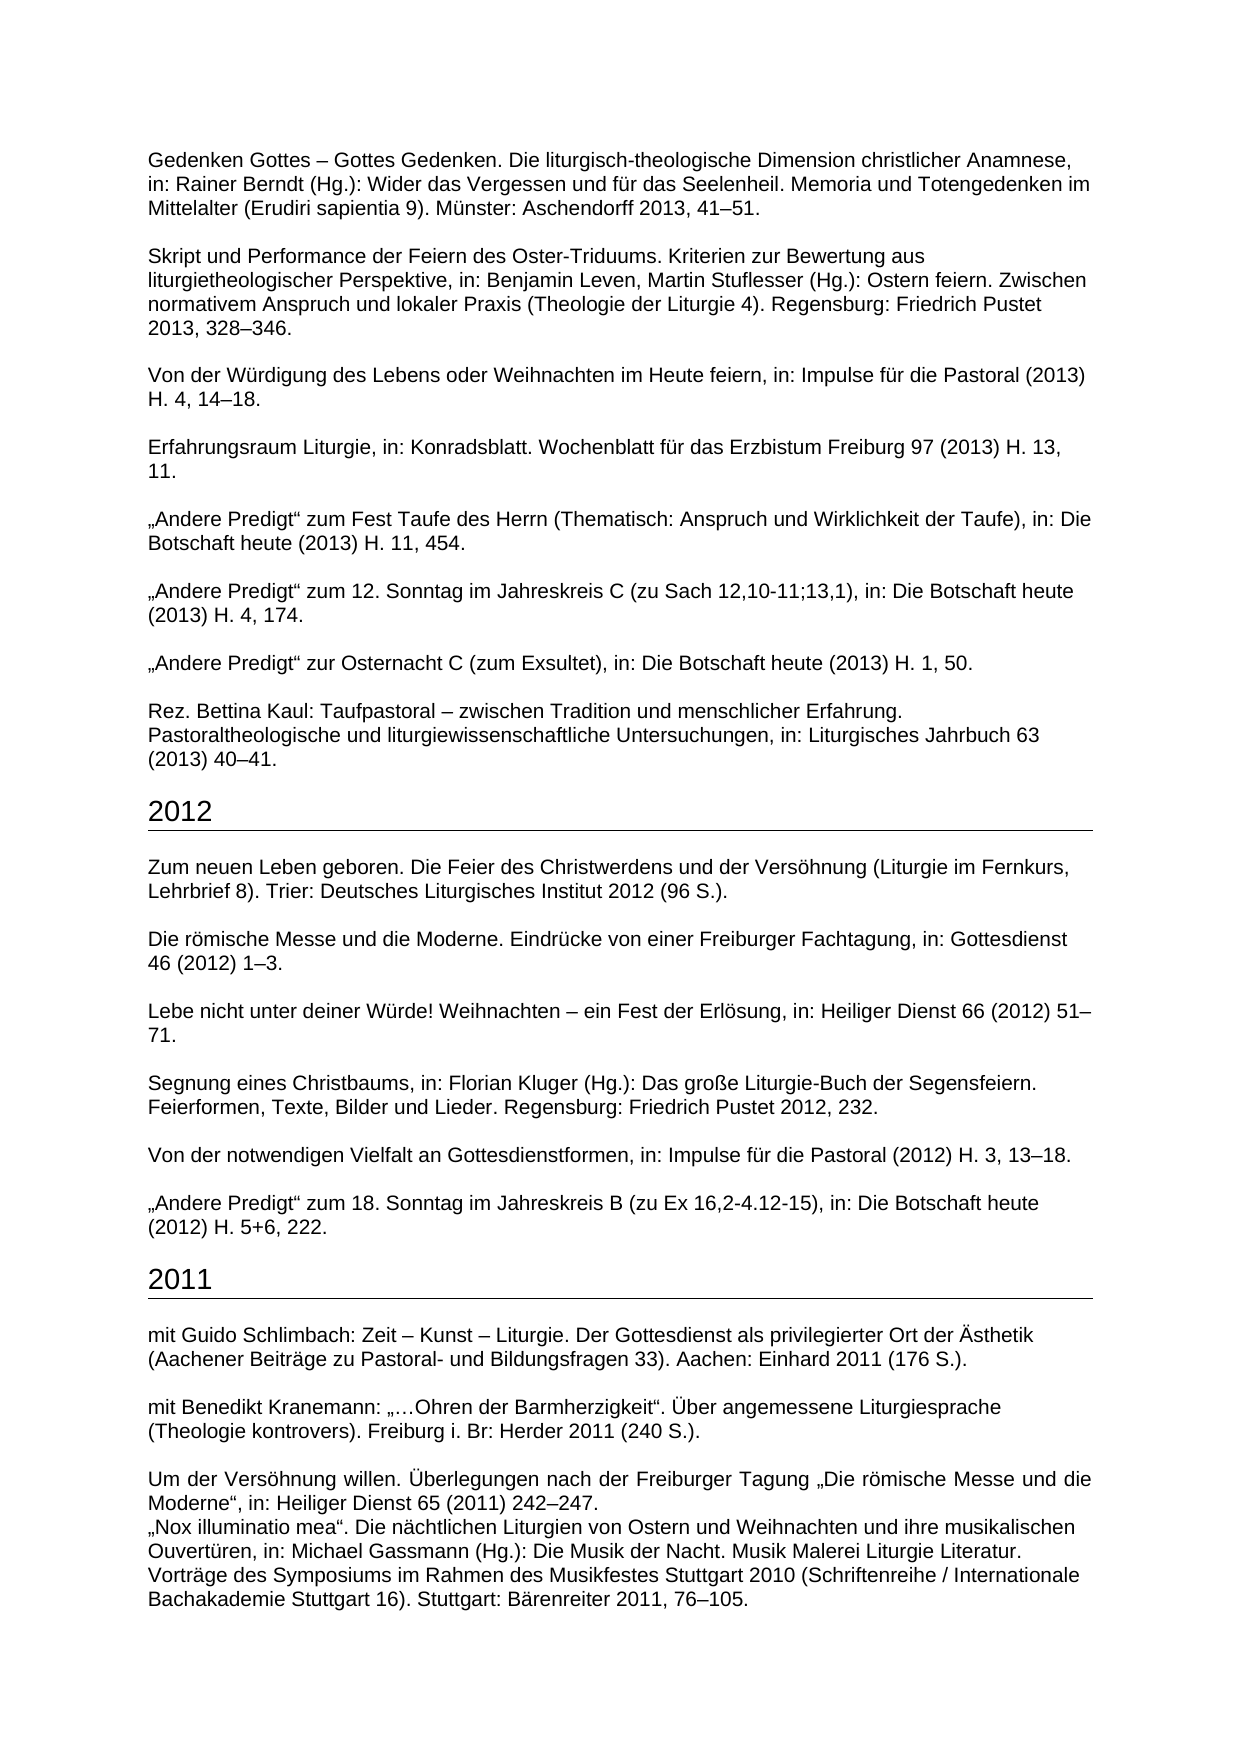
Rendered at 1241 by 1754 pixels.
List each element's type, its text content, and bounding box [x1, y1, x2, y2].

text Von der Würdigung des Lebens oder Weihnachten im Heute feiern, in: Impulse für die Pastoral (2013) H. 4, 14–18. [148, 363, 1093, 411]
text „Andere Predigt“ zum Fest Taufe des Herrn (Thematisch: Anspruch und Wirklichkeit der Taufe), in: Die Botschaft heute (2013) H. 11, 454. [148, 507, 1093, 555]
text Erfahrungsraum Liturgie, in: Konradsblatt. Wochenblatt für das Erzbistum Freiburg 97 (2013) H. 13, 11. [148, 435, 1093, 483]
text Zum neuen Leben geboren. Die Feier des Christwerdens und der Versöhnung (Liturgie im Fernkurs, Lehrbrief 8). Trier: Deutsches Liturgisches Institut 2012 (96 S.). [148, 855, 1093, 903]
text mit Guido Schlimbach: Zeit – Kunst – Liturgie. Der Gottesdienst als privilegierter Ort der Ästhetik (Aachener Beiträge zu Pastoral- und Bildungsfragen 33). Aachen: Einhard 2011 (176 S.). [148, 1323, 1093, 1371]
text 2012 [148, 794, 1093, 830]
text 2011 [148, 1262, 1093, 1298]
text „Andere Predigt“ zur Osternacht C (zum Exsultet), in: Die Botschaft heute (2013) H. 1, 50. [148, 651, 1093, 675]
text mit Benedikt Kranemann: „…Ohren der Barmherzigkeit“. Über angemessene Liturgiesprache (Theologie kontrovers). Freiburg i. Br: Herder 2011 (240 S.). [148, 1395, 1093, 1443]
text Gedenken Gottes – Gottes Gedenken. Die liturgisch-theologische Dimension christlicher Anamnese, in: Rainer Berndt (Hg.): Wider das Vergessen und für das Seelenheil. Memoria und Totengedenken im Mittelalter (Erudiri sapientia 9). Münster: Aschendorff 2013, 41–51. [148, 148, 1093, 219]
text Die römische Messe und die Moderne. Eindrücke von einer Freiburger Fachtagung, in: Gottesdienst 46 (2012) 1–3. [148, 927, 1093, 975]
text „Andere Predigt“ zum 18. Sonntag im Jahreskreis B (zu Ex 16,2-4.12-15), in: Die Botschaft heute (2012) H. 5+6, 222. [148, 1191, 1093, 1238]
text „Nox illuminatio mea“. Die nächtlichen Liturgien von Ostern und Weihnachten und ihre musikalischen Ouvertüren, in: Michael Gassmann (Hg.): Die Musik der Nacht. Musik Malerei Liturgie Literatur. Vorträge des Symposiums im Rahmen des Musikfestes Stuttgart 2010 (Schriftenreihe / Internationale Bachakademie Stuttgart 16). Stuttgart: Bärenreiter 2011, 76–105. [148, 1515, 1093, 1611]
text „Andere Predigt“ zum 12. Sonntag im Jahreskreis C (zu Sach 12,10-11;13,1), in: Die Botschaft heute (2013) H. 4, 174. [148, 579, 1093, 627]
text Um der Versöhnung willen. Überlegungen nach der Freiburger Tagung „Die römische Messe und die Moderne“, in: Heiliger Dienst 65 (2011) 242–247. [148, 1467, 1093, 1515]
text Lebe nicht unter deiner Würde! Weihnachten – ein Fest der Erlösung, in: Heiliger Dienst 66 (2012) 51–71. [148, 999, 1093, 1047]
text Von der notwendigen Vielfalt an Gottesdienstformen, in: Impulse für die Pastoral (2012) H. 3, 13–18. [148, 1143, 1093, 1167]
text Rez. Bettina Kaul: Taufpastoral – zwischen Tradition und menschlicher Erfahrung. Pastoraltheologische und liturgiewissenschaftliche Untersuchungen, in: Liturgisches Jahrbuch 63 (2013) 40–41. [148, 699, 1093, 771]
text Segnung eines Christbaums, in: Florian Kluger (Hg.): Das große Liturgie-Buch der Segensfeiern. Feierformen, Texte, Bilder und Lieder. Regensburg: Friedrich Pustet 2012, 232. [148, 1071, 1093, 1119]
text Skript und Performance der Feiern des Oster-Triduums. Kriterien zur Bewertung aus liturgietheologischer Perspektive, in: Benjamin Leven, Martin Stuflesser (Hg.): Ostern feiern. Zwischen normativem Anspruch und lokaler Praxis (Theologie der Liturgie 4). Regensburg: Friedrich Pustet 2013, 328–346. [148, 243, 1093, 339]
